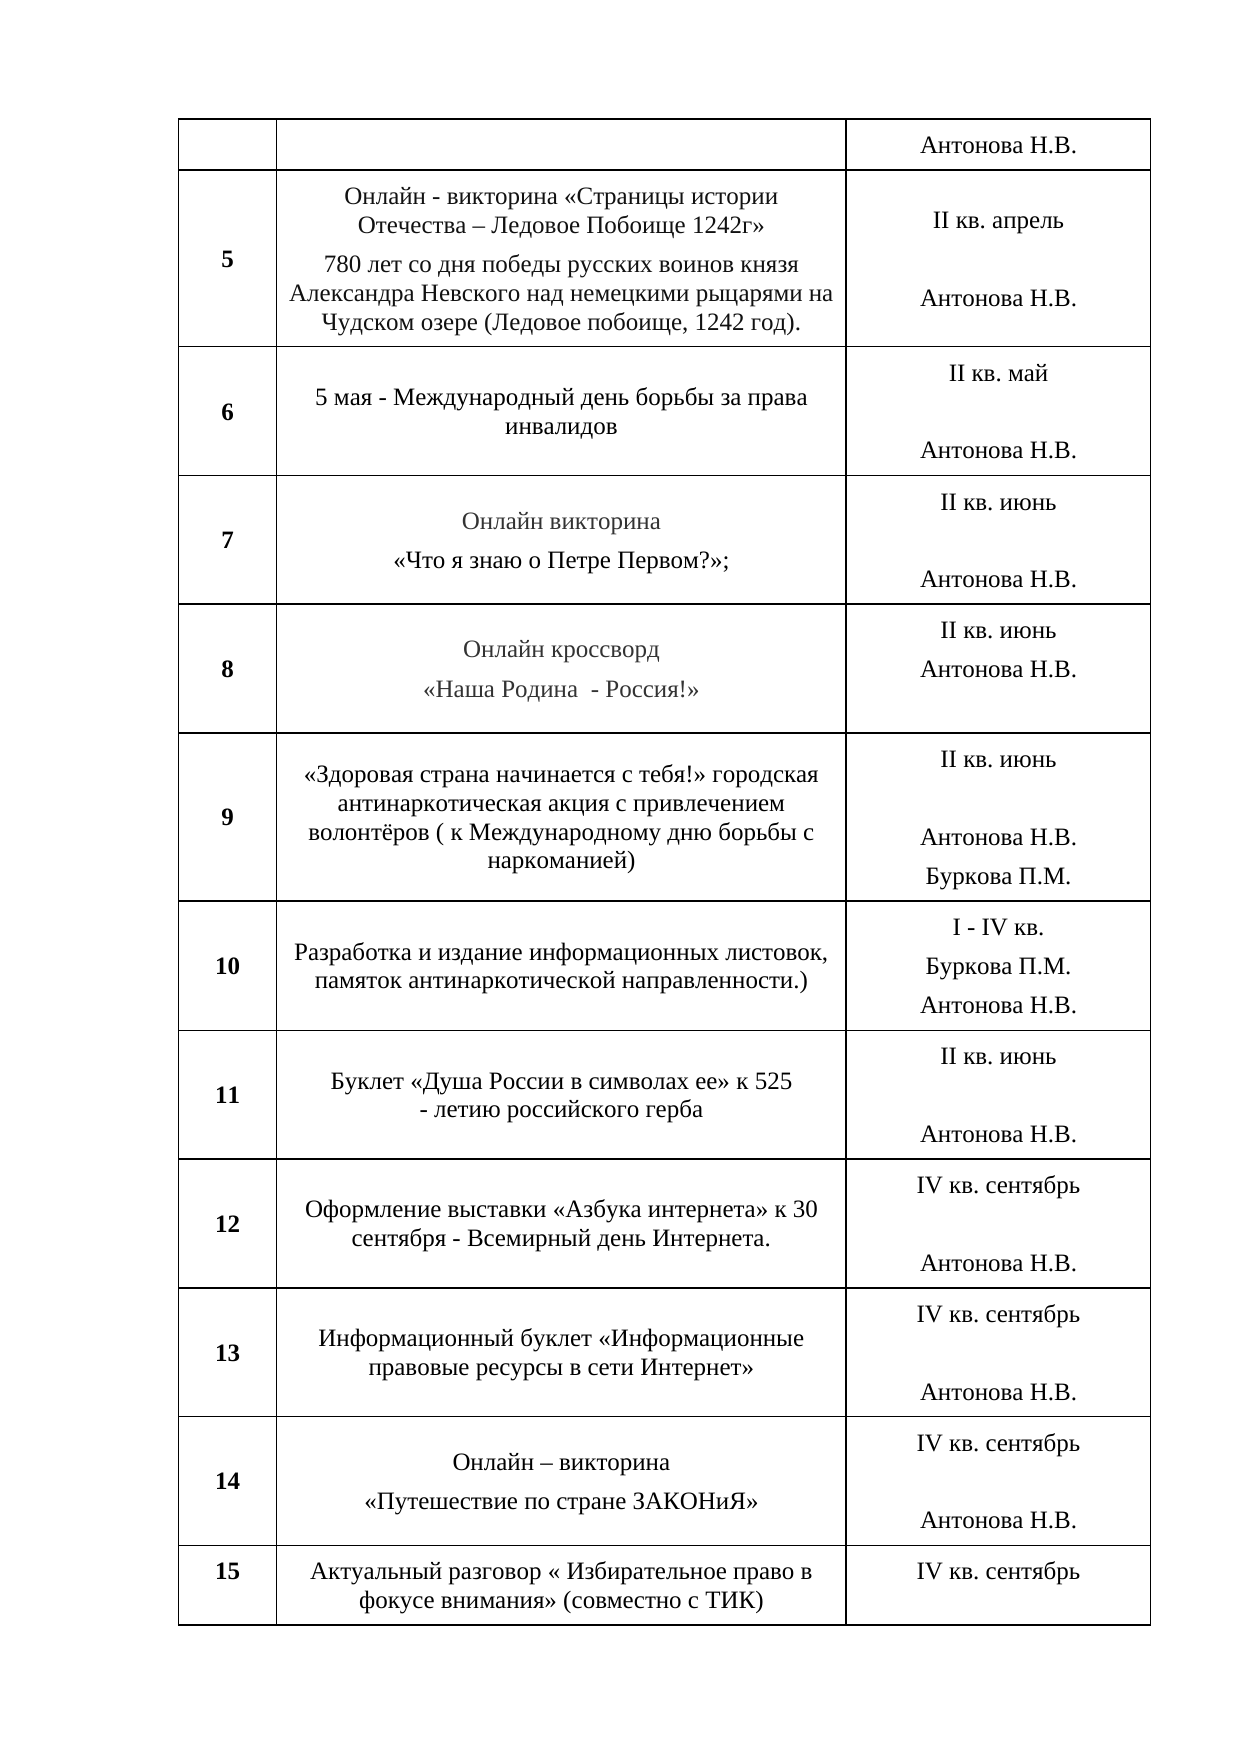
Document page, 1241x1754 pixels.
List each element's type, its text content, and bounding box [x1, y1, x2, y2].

table_cell Онлайн кроссворд «Наша Родина - Россия!» [277, 605, 845, 732]
table_cell IV кв. сентябрь Антонова Н.В. [847, 1417, 1150, 1544]
table_cell «Здоровая страна начинается с тебя!» городская антинаркотическая акция с привлечением волонтёров ( к Международному дню борьбы с наркоманией) [277, 734, 845, 900]
table_cell 12 [179, 1160, 276, 1287]
table_cell Онлайн викторина «Что я знаю о Петре Первом?»; [277, 476, 845, 603]
table_cell Онлайн – викторина «Путешествие по стране ЗАКОНиЯ» [277, 1417, 845, 1544]
table_cell II кв. июнь Антонова Н.В. [847, 1031, 1150, 1158]
table_cell 8 [179, 605, 276, 732]
table_cell II кв. апрель Антонова Н.В. [847, 171, 1150, 346]
table_cell 4 [179, 120, 276, 169]
table_cell Буклет «Душа России в символах ее» к 525 - летию российского герба [277, 1031, 845, 1158]
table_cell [277, 1546, 845, 1624]
table_cell I - IV кв. Буркова П.М. Антонова Н.В. [847, 902, 1150, 1029]
table_cell 13 [179, 1289, 276, 1416]
table_cell 14 [179, 1417, 276, 1544]
table_cell 5 [179, 171, 276, 346]
table_cell 10 [179, 902, 276, 1029]
table_cell Онлайн - викторина «Страницы истории Отечества – Ледовое Побоище 1242г» 780 лет со дня победы русских воинов князя Александра Невского над немецкими рыцарями на Чудском озере (Ледовое побоище, 1242 год). [277, 171, 845, 346]
table_cell II кв. июнь Антонова Н.В. [847, 605, 1150, 732]
table_cell Информационный буклет «Информационные правовые ресурсы в сети Интернет» [277, 1289, 845, 1416]
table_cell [847, 1546, 1150, 1624]
table_cell Разработка и издание информационных листовок, памяток антинаркотической направленности.) [277, 902, 845, 1029]
table_cell 15 [179, 1546, 276, 1624]
table_cell 11 [179, 1031, 276, 1158]
table_cell II кв. июнь Антонова Н.В. Буркова П.М. [847, 734, 1150, 900]
table_cell Оформление выставки «Азбука интернета» к 30 сентября - Всемирный день Интернета. [277, 1160, 845, 1287]
table_cell IV кв. сентябрь Антонова Н.В. [847, 1160, 1150, 1287]
table_cell IV кв. сентябрь Антонова Н.В. [847, 1289, 1150, 1416]
table_cell 6 [179, 347, 276, 474]
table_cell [277, 120, 845, 169]
table_cell II кв. июнь Антонова Н.В. [847, 476, 1150, 603]
table_cell II кв. май Антонова Н.В. [847, 347, 1150, 474]
table_cell 5 мая - Международный день борьбы за права инвалидов [277, 347, 845, 474]
table_cell 9 [179, 734, 276, 900]
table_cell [847, 120, 1150, 169]
table_cell 7 [179, 476, 276, 603]
